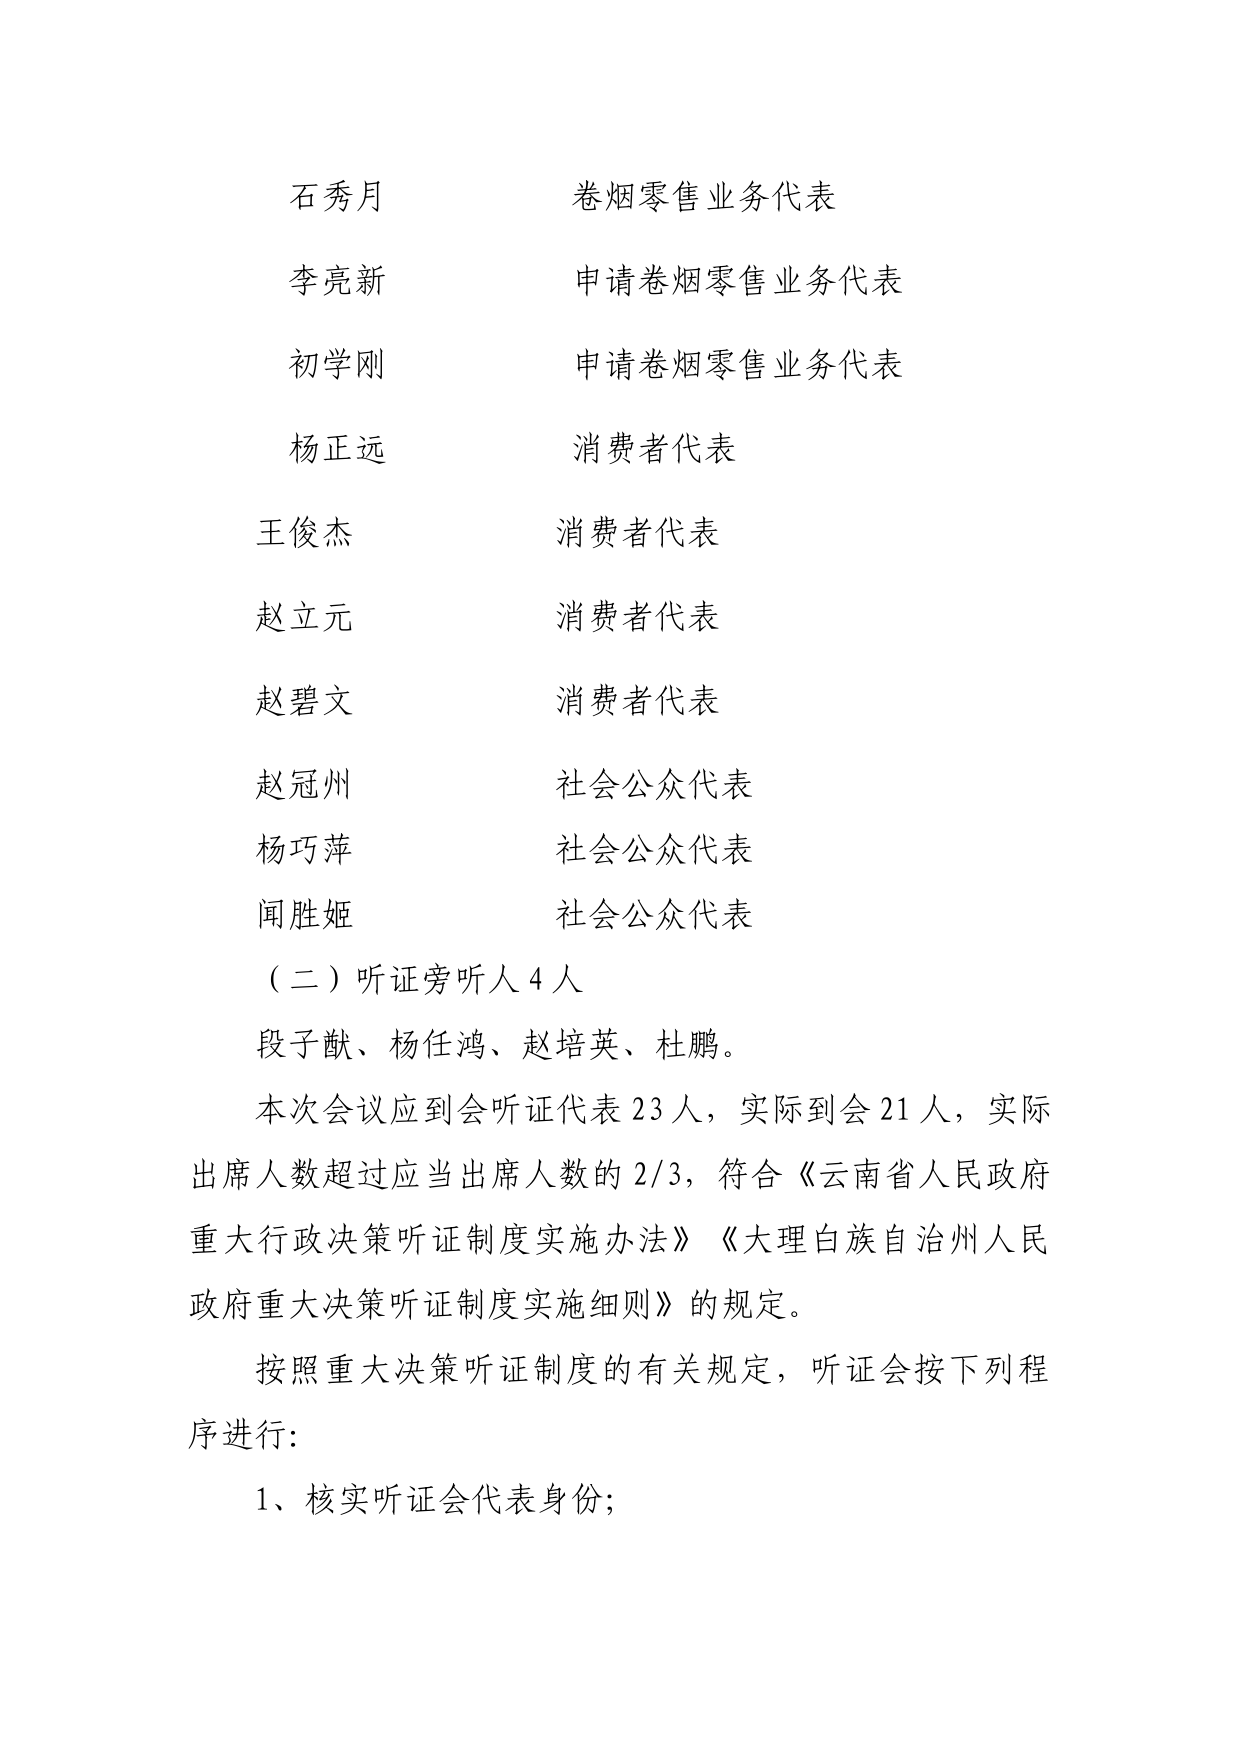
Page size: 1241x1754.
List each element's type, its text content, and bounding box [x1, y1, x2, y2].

text 王俊杰 消费者代表 [187, 498, 1045, 563]
text 石秀月 卷烟零售业务代表 [187, 162, 1045, 227]
text 初学刚 申请卷烟零售业务代表 [187, 330, 1045, 395]
text （二）听证旁听人4人 [187, 945, 1053, 1010]
text 赵冠州 社会公众代表 [187, 750, 1053, 815]
text 按照重大决策听证制度的有关规定，听证会按下列程序进行： [187, 1335, 1053, 1465]
list 核实听证会代表身份； [187, 1465, 1053, 1530]
text 杨正远 消费者代表 [187, 414, 1045, 479]
text 李亮新 申请卷烟零售业务代表 [187, 246, 1045, 311]
text 本次会议应到会听证代表23人，实际到会21人，实际出席人数超过应当出席人数的2/3，符合《云南省人民政府重大行政决策听证制度实施办法》《大理白族自治州人民政府重大决策听证制度实施细则》的规定。 [187, 1075, 1053, 1335]
text 杨巧萍 社会公众代表 [187, 815, 1053, 880]
text 闻胜姬 社会公众代表 [187, 880, 1053, 945]
text 赵立元 消费者代表 [187, 582, 1045, 647]
text 段子猷、杨任鸿、赵培英、杜鹏。 [187, 1010, 1053, 1075]
text 赵碧文 消费者代表 [187, 666, 1045, 731]
